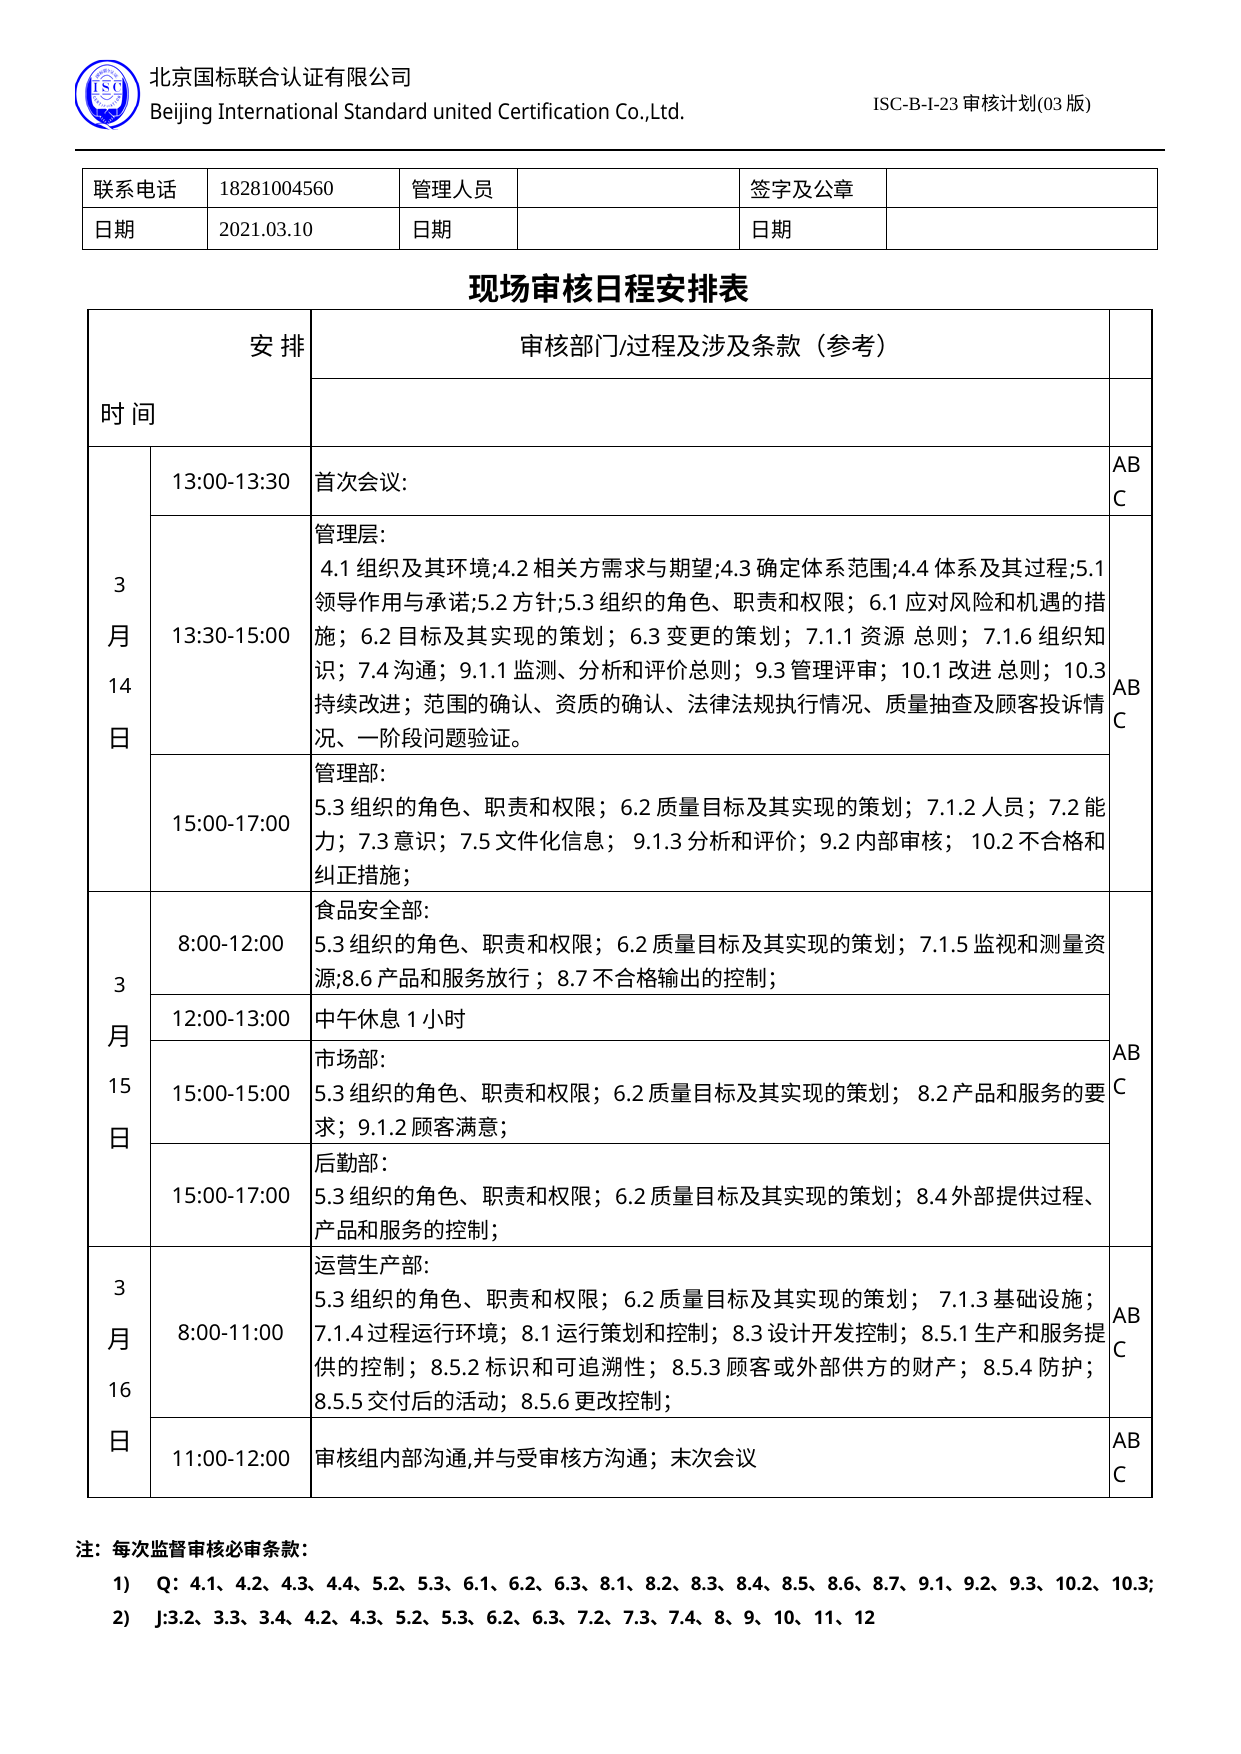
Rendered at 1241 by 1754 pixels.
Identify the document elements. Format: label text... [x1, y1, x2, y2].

table_cell 日期 [400, 208, 517, 249]
list Q：4.1、4.2、4.3、4.4、5.2、5.3、6.1、6.2、6.3、8.1、8.2、8.3、8.4、8.5、8.6、8.7、9.1、9.2、9.3、10.2、10.3; [112, 1566, 1165, 1599]
table_cell ABC [1110, 1247, 1151, 1417]
table_cell [887, 169, 1157, 207]
table_cell 8:00-11:00 [151, 1247, 310, 1417]
table_cell 8:00-12:00 [151, 892, 310, 994]
table_header 安 排 时 间 [89, 310, 310, 446]
table_header [1110, 310, 1151, 378]
table_cell 3 月 16 日 [89, 1247, 150, 1497]
table_cell 市场部: 5.3组织的角色、职责和权限；6.2质量目标及其实现的策划； 8.2产品和服务的要求；9.1.2顾客满意； [312, 1041, 1109, 1143]
text 现场审核日程安排表 [75, 267, 1165, 309]
table_cell ABC [1110, 516, 1151, 891]
table_cell [887, 208, 1157, 249]
table_cell 3 月 14 日 [89, 447, 150, 891]
table_cell 审核组内部沟通,并与受审核方沟通；末次会议 [312, 1418, 1109, 1497]
table_cell 12:00-13:00 [151, 995, 310, 1040]
table_cell 日期 [83, 208, 207, 249]
table_cell 管理部: 5.3组织的角色、职责和权限；6.2质量目标及其实现的策划；7.1.2人员；7.2能力；7.3意识；7.5文件化信息； 9.1.3分析和评价；9.2内部审核； 10.2不合格和纠正措施； [312, 755, 1109, 891]
table_cell ABC [1110, 1418, 1151, 1497]
text 注：每次监督审核必审条款： [75, 1532, 1165, 1566]
table_cell [518, 208, 739, 249]
table_cell 13:00-13:30 [151, 447, 310, 515]
table_cell 首次会议: [312, 447, 1109, 515]
table_cell 18281004560 [208, 169, 399, 207]
table_cell [518, 169, 739, 207]
table_cell 2021.03.10 [208, 208, 399, 249]
list J:3.2、3.3、3.4、4.2、4.3、5.2、5.3、6.2、6.3、7.2、7.3、7.4、8、9、10、11、12 [112, 1599, 1165, 1633]
table_cell ABC [1110, 892, 1151, 1246]
table_cell 审核方案 管理人员 [400, 169, 517, 207]
table_cell 3 月 15 日 [89, 892, 150, 1246]
table_cell ABC [1110, 447, 1151, 515]
table_cell 中午休息1小时 [312, 995, 1109, 1040]
table_cell 日期 [740, 208, 886, 249]
table_cell 15:00-17:00 [151, 755, 310, 891]
table_cell 管理层: 4.1组织及其环境;4.2相关方需求与期望;4.3确定体系范围;4.4体系及其过程;5.1领导作用与承诺;5.2方针;5.3组织的角色、职责和权限；6.1应对风险和机遇的措施；6.2目标及其实现的策划；6.3变更的策划；7.1.1资源 总则；7.1.6组织知识；7.4沟通；9.1.1监测、分析和评价总则；9.3管理评审；10.1改进 总则；10.3持续改进；范围的确认、资质的确认、法律法规执行情况、质量抽查及顾客投诉情况、一阶段问题验证。 [312, 516, 1109, 754]
table_cell 15:00-15:00 [151, 1041, 310, 1143]
table_cell [312, 379, 1109, 446]
table_cell 13:30-15:00 [151, 516, 310, 754]
table_cell 后勤部： 5.3组织的角色、职责和权限；6.2质量目标及其实现的策划；8.4外部提供过程、产品和服务的控制； [312, 1144, 1109, 1246]
table_cell 运营生产部: 5.3组织的角色、职责和权限；6.2质量目标及其实现的策划； 7.1.3基础设施；7.1.4过程运行环境；8.1运行策划和控制；8.3设计开发控制；8.5.1生产和服务提供的控制；8.5.2标识和可追溯性；8.5.3顾客或外部供方的财产；8.5.4防护；8.5.5交付后的活动；8.5.6更改控制； [312, 1247, 1109, 1417]
table_cell 11:00-12:00 [151, 1418, 310, 1497]
picture [75, 59, 143, 129]
table_cell 受审核方 签字及公章 [740, 169, 886, 207]
table_cell 食品安全部: 5.3组织的角色、职责和权限；6.2质量目标及其实现的策划；7.1.5监视和测量资源;8.6产品和服务放行 ；8.7不合格输出的控制； [312, 892, 1109, 994]
table_header 审核部门/过程及涉及条款（参考） [312, 310, 1109, 378]
table_cell [1110, 379, 1151, 446]
table_cell 联系电话 [83, 169, 207, 207]
table_cell 15:00-17:00 [151, 1144, 310, 1246]
